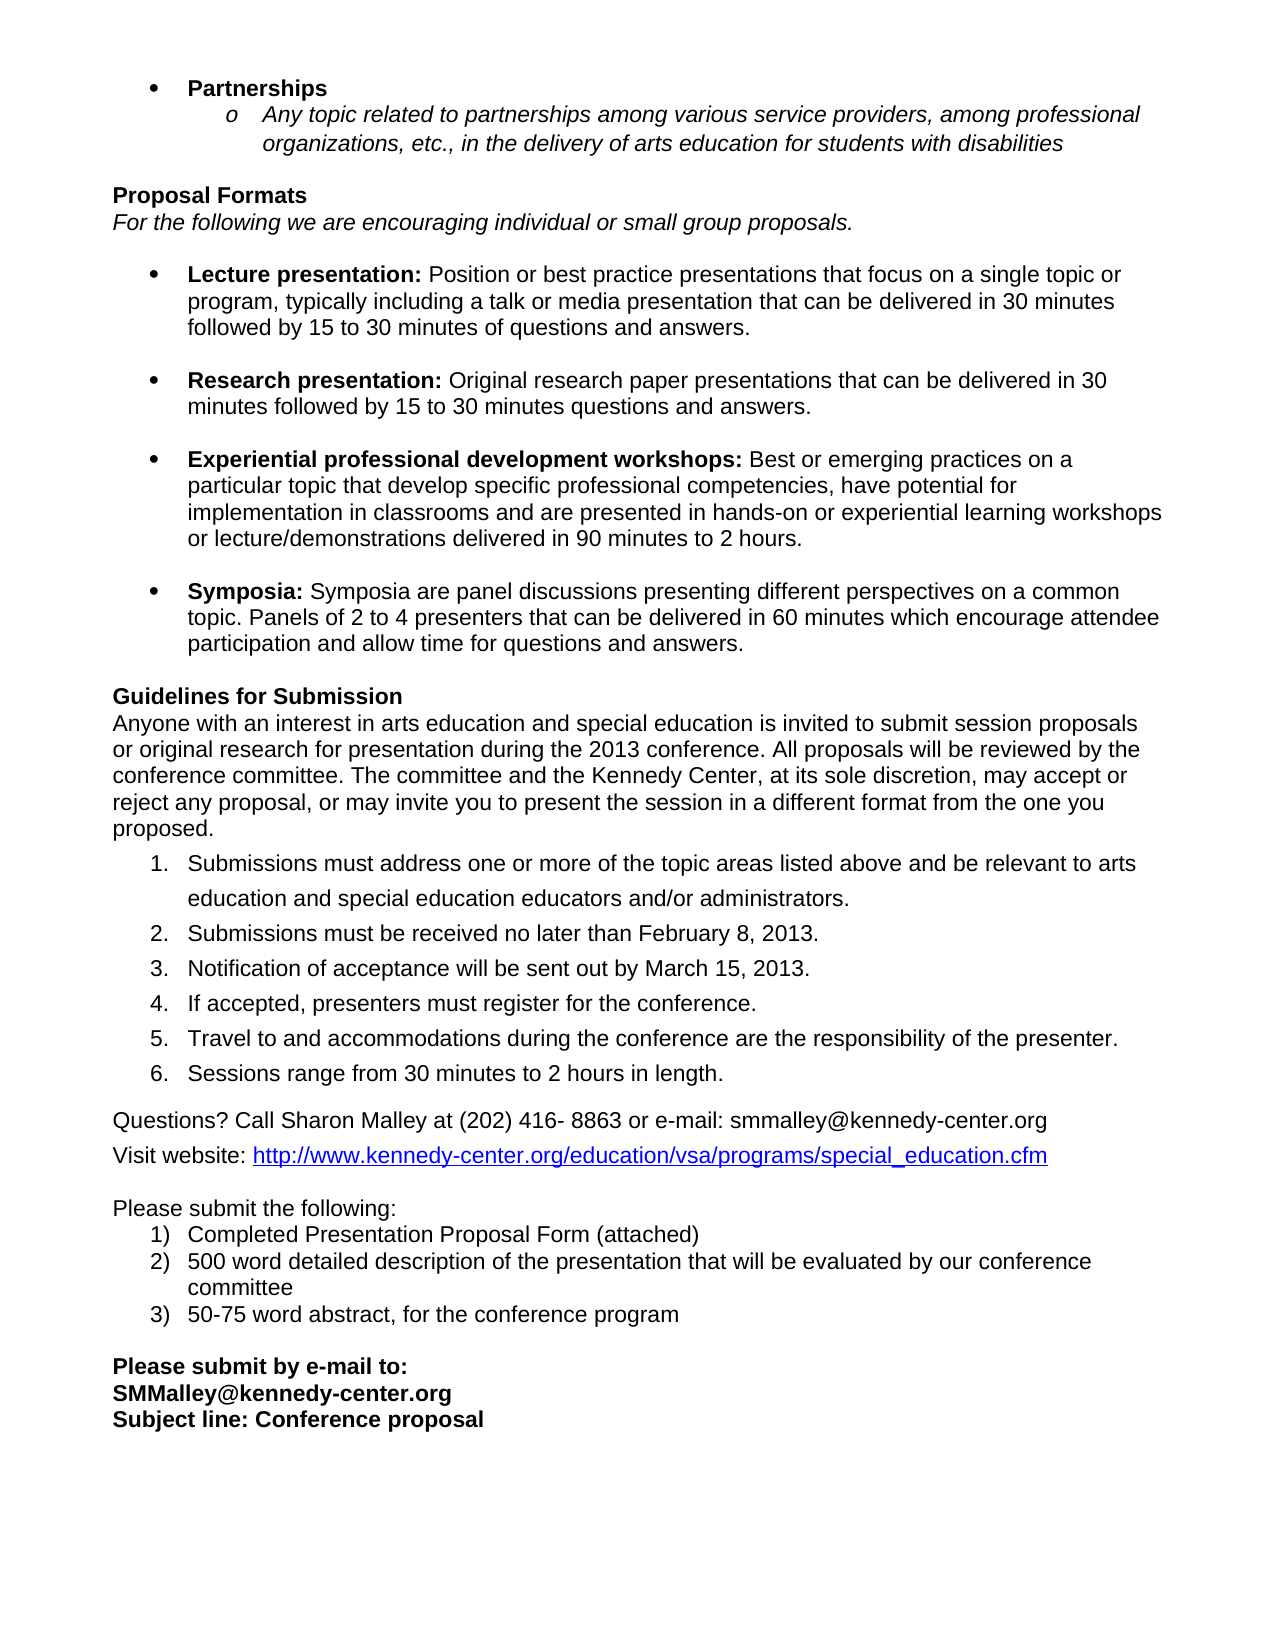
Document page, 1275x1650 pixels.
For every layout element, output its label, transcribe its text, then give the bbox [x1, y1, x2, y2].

list Partnerships [150, 75, 1162, 101]
text Questions? Call Sharon Malley at (202) 416- 8863 or e-mail: smmalley@kennedy-center.org [112, 1099, 1162, 1134]
list Lecture presentation: Position or best practice presentations that focus on a single topic or program, typically including a talk or media presentation that can be delivered in 30 minutes followed by 15 to 30 minutes of questions and answers. [150, 261, 1162, 341]
list Travel to and accommodations during the conference are the responsibility of the presenter. [150, 1016, 1162, 1051]
list If accepted, presenters must register for the conference. [150, 981, 1162, 1016]
text Subject line: Conference proposal [112, 1406, 1162, 1432]
list 500 word detailed description of the presentation that will be evaluated by our conference committee [150, 1248, 1162, 1301]
text Please submit by e-mail to: [112, 1353, 1162, 1379]
list Symposia: Symposia are panel discussions presenting different perspectives on a common topic. Panels of 2 to 4 presenters that can be delivered in 60 minutes which encourage attendee participation and allow time for questions and answers. [150, 578, 1162, 657]
list Submissions must be received no later than February 8, 2013. [150, 911, 1162, 946]
text Proposal Formats [112, 182, 1162, 209]
text Please submit the following: [112, 1195, 1162, 1221]
text SMMalley@kennedy-center.org [112, 1379, 1162, 1406]
text Visit website: http://www.kennedy-center.org/education/vsa/programs/special_education.cfm [112, 1134, 1162, 1169]
list Notification of acceptance will be sent out by March 15, 2013. [150, 946, 1162, 981]
text Guidelines for Submission [112, 683, 1162, 709]
list Any topic related to partnerships among various service providers, among professional organizations, etc., in the delivery of arts education for students with disabilities [225, 101, 1162, 156]
text For the following we are encouraging individual or small group proposals. [112, 209, 1162, 235]
list Submissions must address one or more of the topic areas listed above and be relevant to arts education and special education educators and/or administrators. [150, 841, 1162, 911]
list Sessions range from 30 minutes to 2 hours in length. [150, 1051, 1162, 1086]
list Research presentation: Original research paper presentations that can be delivered in 30 minutes followed by 15 to 30 minutes questions and answers. [150, 367, 1162, 419]
list 50-75 word abstract, for the conference program [150, 1301, 1162, 1327]
list Experiential professional development workshops: Best or emerging practices on a particular topic that develop specific professional competencies, have potential for implementation in classrooms and are presented in hands-on or experiential learning workshops or lecture/demonstrations delivered in 90 minutes to 2 hours. [150, 446, 1162, 551]
text Anyone with an interest in arts education and special education is invited to submit session proposals or original research for presentation during the 2013 conference. All proposals will be reviewed by the conference committee. The committee and the Kennedy Center, at its sole discretion, may accept or reject any proposal, or may invite you to present the session in a different format from the one you proposed. [112, 709, 1162, 841]
list Completed Presentation Proposal Form (attached) [150, 1221, 1162, 1248]
